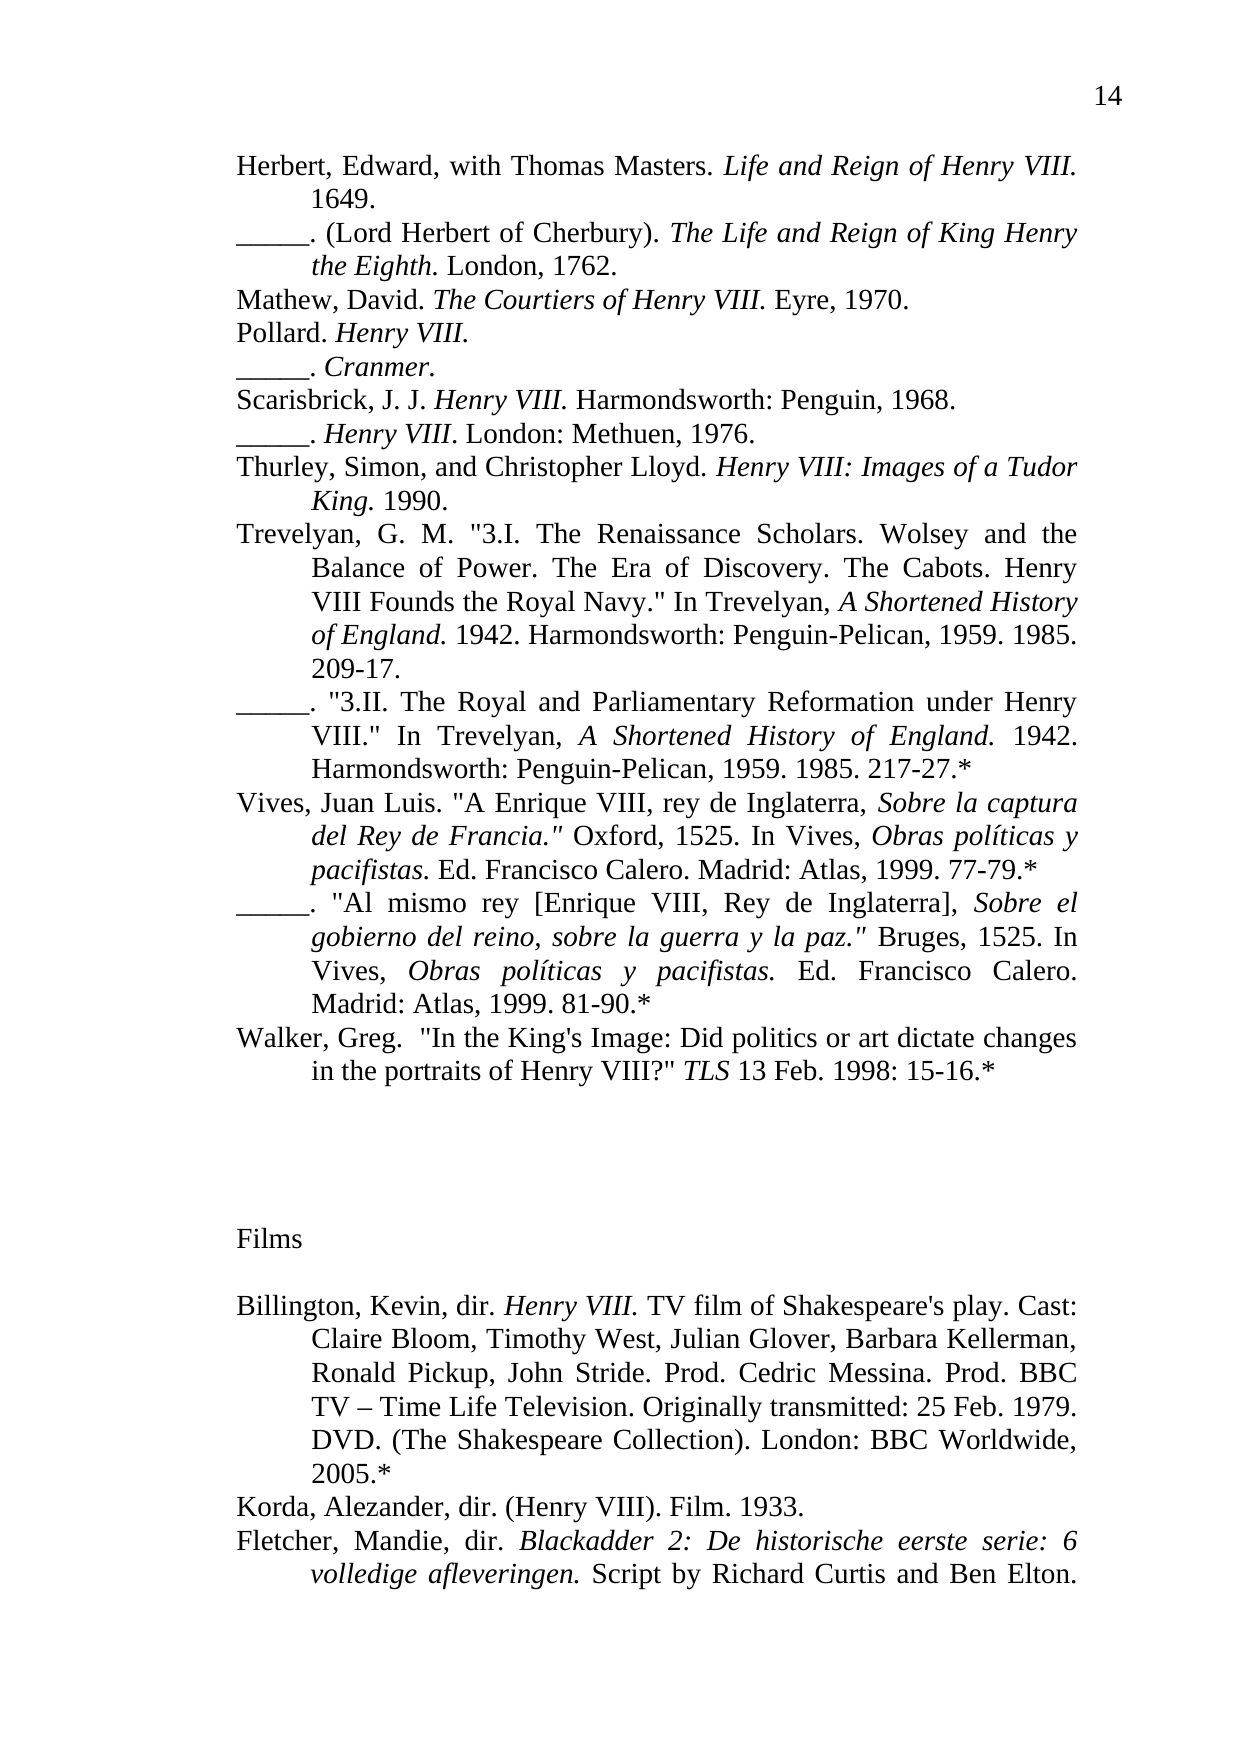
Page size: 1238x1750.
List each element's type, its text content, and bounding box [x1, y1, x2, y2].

text Pollard. Henry VIII. [236, 315, 1078, 349]
text Billington, Kevin, dir. Henry VIII. TV film of Shakespeare's play. Cast: Claire Bloom, Timothy West, Julian Glover, Barbara Kellerman, Ronald Pickup, John Stride. Prod. Cedric Messina. Prod. BBC TV – Time Life Television. Originally transmitted: 25 Feb. 1979. DVD. (The Shakespeare Collection). London: BBC Worldwide, 2005.* [236, 1288, 1078, 1489]
text Korda, Alezander, dir. (Henry VIII). Film. 1933. [236, 1489, 1078, 1523]
text Trevelyan, G. M. "3.I. The Renaissance Scholars. Wolsey and the Balance of Power. The Era of Discovery. The Cabots. Henry VIII Founds the Royal Navy." In Trevelyan, A Shortened History of England. 1942. Harmondsworth: Penguin-Pelican, 1959. 1985. 209-17. [236, 517, 1078, 684]
text Walker, Greg. "In the King's Image: Did politics or art dictate changes in the portraits of Henry VIII?" TLS 13 Feb. 1998: 15-16.* [236, 1020, 1078, 1087]
text Herbert, Edward, with Thomas Masters. Life and Reign of Henry VIII. 1649. [236, 148, 1078, 215]
text _____. Henry VIII. London: Methuen, 1976. [236, 416, 1077, 449]
text _____. (Lord Herbert of Cherbury). The Life and Reign of King Henry the Eighth. London, 1762. [236, 215, 1078, 282]
text _____. "Al mismo rey [Enrique VIII, Rey de Inglaterra], Sobre el gobierno del reino, sobre la guerra y la paz." Bruges, 1525. In Vives, Obras políticas y pacifistas. Ed. Francisco Calero. Madrid: Atlas, 1999. 81-90.* [236, 886, 1078, 1020]
text _____. "3.II. The Royal and Parliamentary Reformation under Henry VIII." In Trevelyan, A Shortened History of England. 1942. Harmondsworth: Penguin-Pelican, 1959. 1985. 217-27.* [236, 684, 1078, 785]
text Vives, Juan Luis. "A Enrique VIII, rey de Inglaterra, Sobre la captura del Rey de Francia." Oxford, 1525. In Vives, Obras políticas y pacifistas. Ed. Francisco Calero. Madrid: Atlas, 1999. 77-79.* [236, 785, 1078, 886]
text Mathew, David. The Courtiers of Henry VIII. Eyre, 1970. [236, 282, 1078, 315]
text Scarisbrick, J. J. Henry VIII. Harmondsworth: Penguin, 1968. [236, 382, 1075, 416]
text _____. Cranmer. [236, 349, 1078, 382]
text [236, 1523, 1078, 1590]
text Films [236, 1221, 1078, 1254]
text Thurley, Simon, and Christopher Lloyd. Henry VIII: Images of a Tudor King. 1990. [236, 449, 1078, 517]
